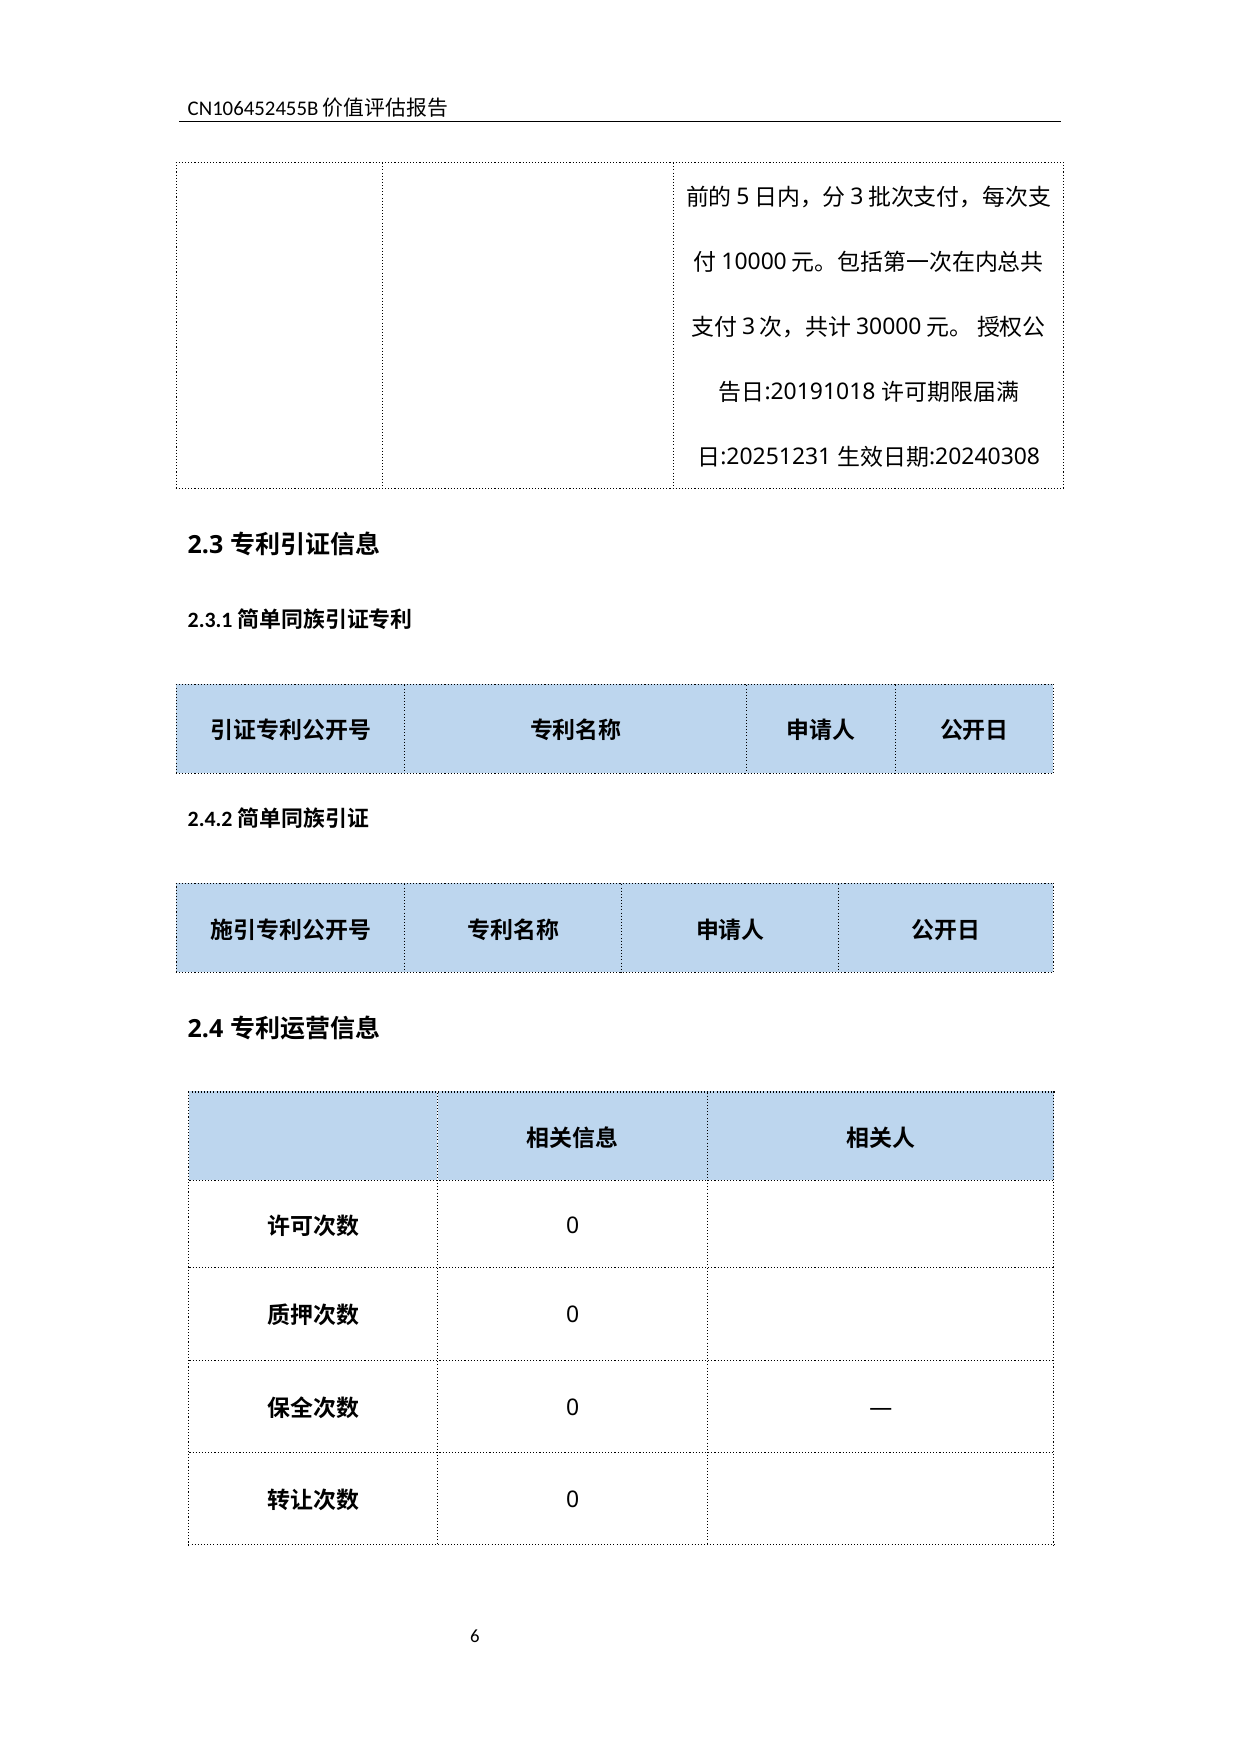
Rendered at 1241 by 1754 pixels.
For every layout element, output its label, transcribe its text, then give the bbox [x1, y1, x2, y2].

table_header 公开日 [895, 684, 1053, 773]
table_header 公开日 [839, 883, 1053, 972]
table_header 申请人 [747, 684, 895, 773]
table_cell 0 [438, 1267, 707, 1359]
table_header 相关信息 [438, 1091, 707, 1180]
table_cell 转让次数 [189, 1452, 437, 1544]
table_cell 许可次数 [189, 1180, 437, 1267]
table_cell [673, 162, 1064, 488]
table_header [189, 1091, 437, 1180]
table_cell 0 [438, 1180, 707, 1267]
table_cell 其他 [382, 162, 673, 488]
table_header 申请人 [622, 883, 839, 972]
table_cell 20240308 [176, 162, 382, 488]
table_header 专利名称 [405, 883, 622, 972]
table_header 引证专利公开号 [176, 684, 405, 773]
table_cell [707, 1267, 1054, 1359]
subtitle 简单同族引证专利 [187, 602, 1053, 634]
table_cell [707, 1452, 1054, 1544]
table_header 相关人 [707, 1091, 1054, 1180]
table_cell 质押次数 [189, 1267, 437, 1359]
table_cell 保全次数 [189, 1360, 437, 1452]
table_cell 0 [438, 1360, 707, 1452]
table_header 施引专利公开号 [176, 883, 405, 972]
subtitle 2.4.2 简单同族引证 [187, 801, 1053, 833]
table_cell — [707, 1360, 1054, 1452]
subtitle 专利运营信息 [187, 994, 1053, 1059]
table_cell 0 [438, 1452, 707, 1544]
subtitle 专利引证信息 [187, 510, 1053, 575]
table_header 专利名称 [405, 684, 747, 773]
table_cell [707, 1180, 1054, 1267]
